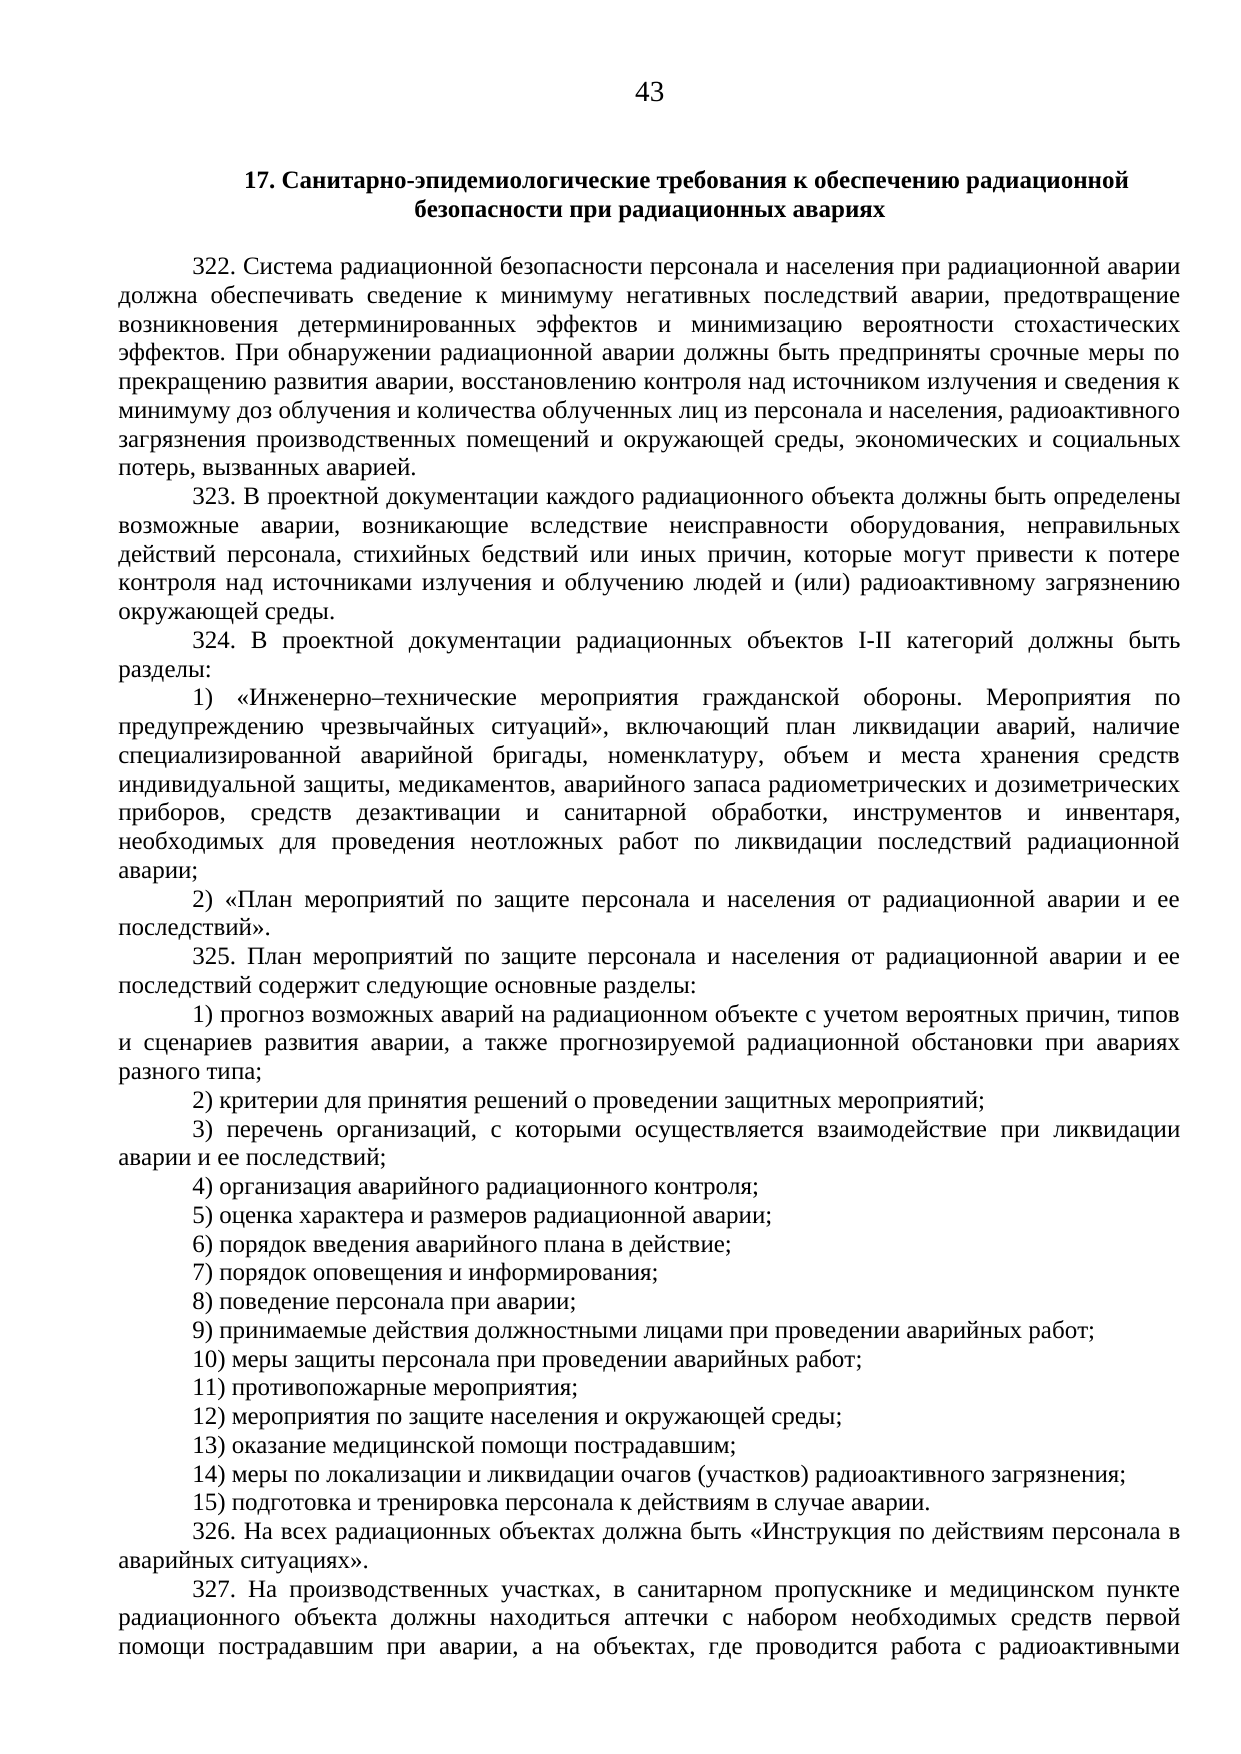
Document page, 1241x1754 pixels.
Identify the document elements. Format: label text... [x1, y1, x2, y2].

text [118, 1574, 1181, 1660]
text 14) меры по локализации и ликвидации очагов (участков) радиоактивного загрязнения; [118, 1459, 1181, 1487]
text 2) критерии для принятия решений о проведении защитных мероприятий; [118, 1085, 1181, 1114]
text 1) прогноз возможных аварий на радиационном объекте с учетом вероятных причин, типов и сценариев развития аварии, а также прогнозируемой радиационной обстановки при авариях разного типа; [118, 999, 1181, 1085]
text 9) принимаемые действия должностными лицами при проведении аварийных работ; [118, 1315, 1181, 1344]
text 5) оценка характера и размеров радиационной аварии; [118, 1200, 1181, 1229]
text 6) порядок введения аварийного плана в действие; [118, 1229, 1181, 1257]
text 7) порядок оповещения и информирования; [118, 1257, 1181, 1286]
text 12) мероприятия по защите населения и окружающей среды; [118, 1401, 1181, 1430]
text 4) организация аварийного радиационного контроля; [118, 1171, 1181, 1200]
text 325. План мероприятий по защите персонала и населения от радиационной аварии и ее последствий содержит следующие основные разделы: [118, 941, 1181, 999]
text 15) подготовка и тренировка персонала к действиям в случае аварии. [118, 1487, 1181, 1516]
text 322. Система радиационной безопасности персонала и населения при радиационной аварии должна обеспечивать сведение к минимуму негативных последствий аварии, предотвращение возникновения детерминированных эффектов и минимизацию вероятности стохастических эффектов. При обнаружении радиационной аварии должны быть предприняты срочные меры по прекращению развития аварии, восстановлению контроля над источником излучения и сведения к минимуму доз облучения и количества облученных лиц из персонала и населения, радиоактивного загрязнения производственных помещений и окружающей среды, экономических и социальных потерь, вызванных аварией. [118, 251, 1181, 481]
text 13) оказание медицинской помощи пострадавшим; [118, 1430, 1181, 1459]
text 17. Санитарно-эпидемиологические требования к обеспечению радиационной безопасности при радиационных авариях [118, 165, 1181, 222]
text 326. На всех радиационных объектах должна быть «Инструкция по действиям персонала в аварийных ситуациях». [118, 1516, 1181, 1574]
text 8) поведение персонала при аварии; [118, 1286, 1181, 1315]
text 11) противопожарные мероприятия; [118, 1372, 1181, 1401]
text 323. В проектной документации каждого радиационного объекта должны быть определены возможные аварии, возникающие вследствие неисправности оборудования, неправильных действий персонала, стихийных бедствий или иных причин, которые могут привести к потере контроля над источниками излучения и облучению людей и (или) радиоактивному загрязнению окружающей среды. [118, 481, 1181, 625]
text 2) «План мероприятий по защите персонала и населения от радиационной аварии и ее последствий». [118, 884, 1181, 941]
text 3) перечень организаций, с которыми осуществляется взаимодействие при ликвидации аварии и ее последствий; [118, 1114, 1181, 1171]
text 10) меры защиты персонала при проведении аварийных работ; [118, 1344, 1181, 1372]
text 324. В проектной документации радиационных объектов I-II категорий должны быть разделы: [118, 625, 1181, 682]
text 1) «Инженерно–технические мероприятия гражданской обороны. Мероприятия по предупреждению чрезвычайных ситуаций», включающий план ликвидации аварий, наличие специализированной аварийной бригады, номенклатуру, объем и места хранения средств индивидуальной защиты, медикаментов, аварийного запаса радиометрических и дозиметрических приборов, средств дезактивации и санитарной обработки, инструментов и инвентаря, необходимых для проведения неотложных работ по ликвидации последствий радиационной аварии; [118, 682, 1181, 884]
